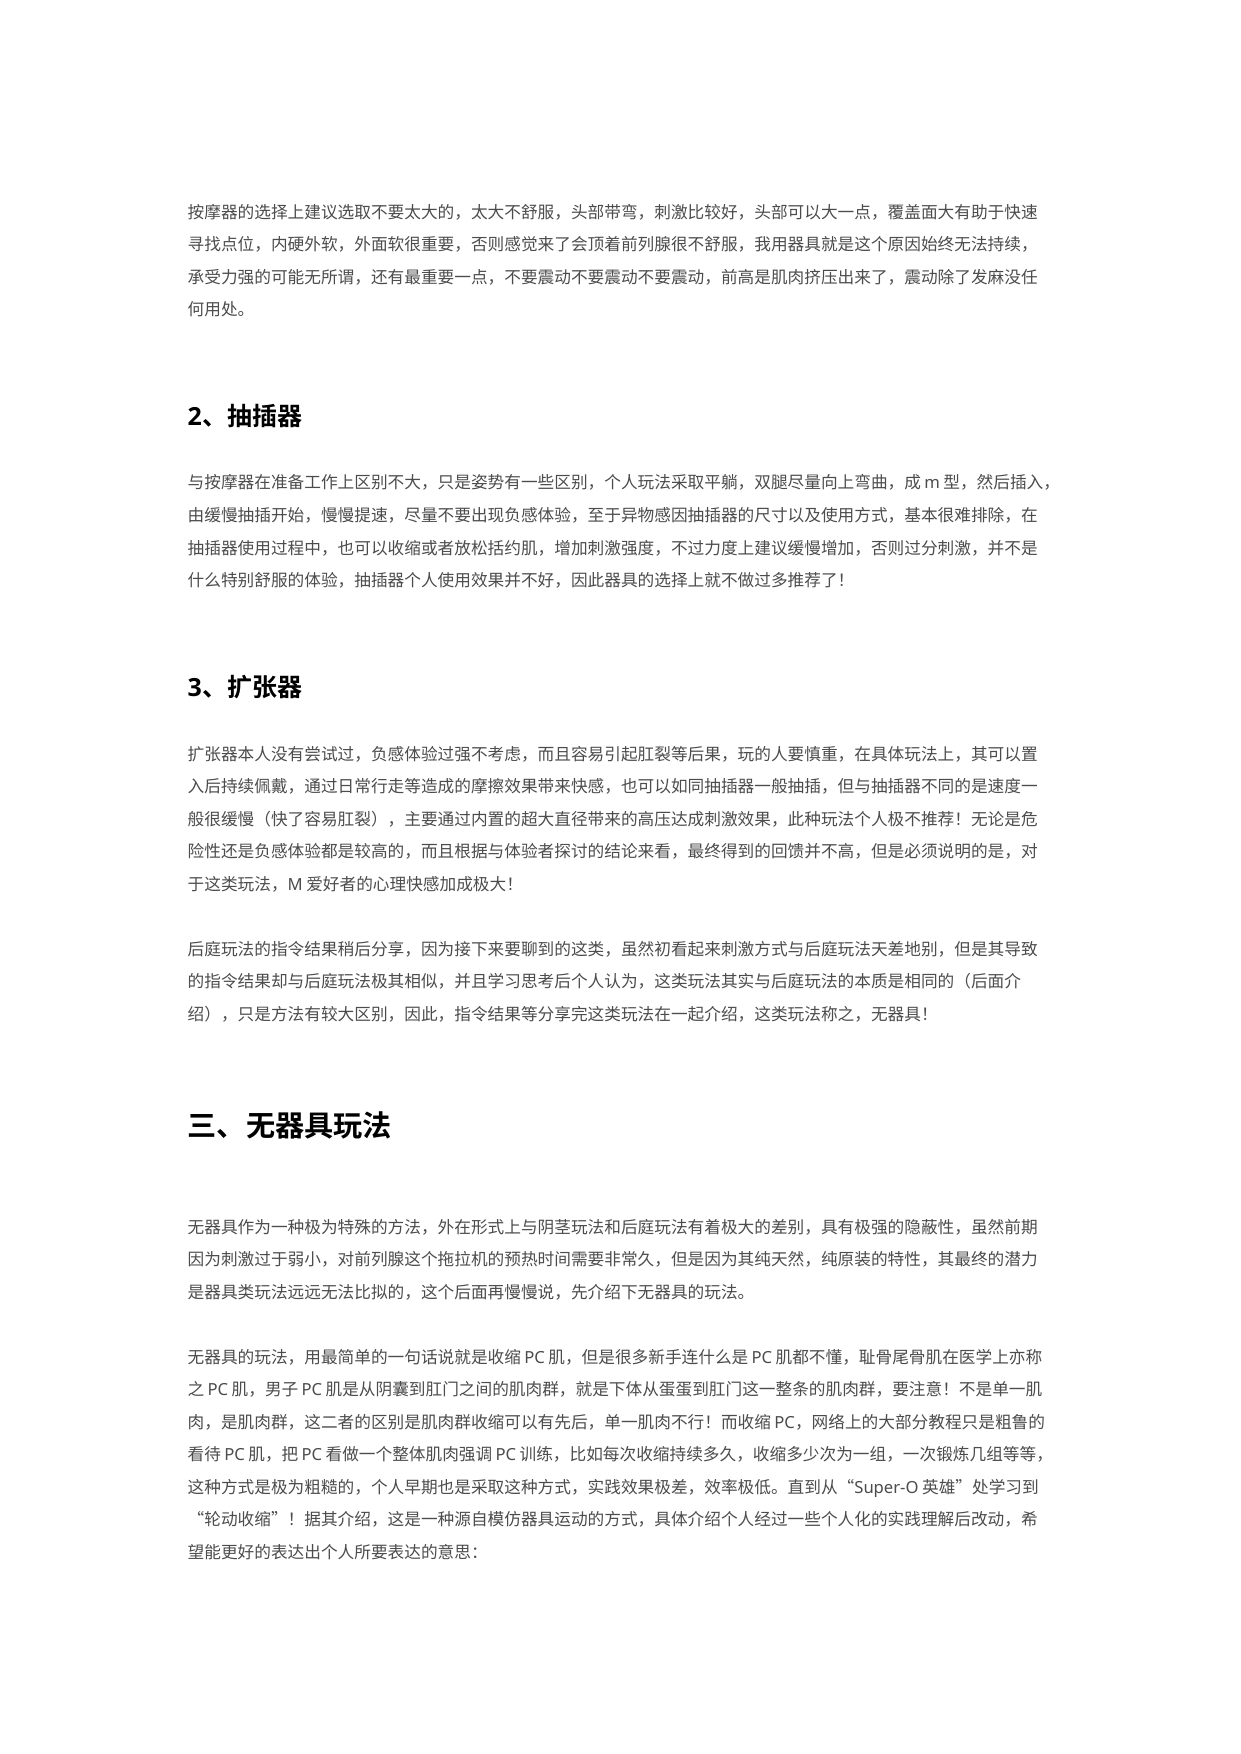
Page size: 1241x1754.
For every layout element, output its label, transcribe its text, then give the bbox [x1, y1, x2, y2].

text 无器具的玩法，用最简单的一句话说就是收缩PC肌，但是很多新手连什么是PC肌都不懂，耻骨尾骨肌在医学上亦称之PC肌，男子PC肌是从阴囊到肛门之间的肌肉群，就是下体从蛋蛋到肛门这一整条的肌肉群，要注意！不是单一肌肉，是肌肉群，这二者的区别是肌肉群收缩可以有先后，单一肌肉不行！而收缩PC，网络上的大部分教程只是粗鲁的看待PC肌，把PC看做一个整体肌肉强调PC训练，比如每次收缩持续多久，收缩多少次为一组，一次锻炼几组等等，这种方式是极为粗糙的，个人早期也是采取这种方式，实践效果极差，效率极低。直到从“Super-O英雄”处学习到“轮动收缩”！据其介绍，这是一种源自模仿器具运动的方式，具体介绍个人经过一些个人化的实践理解后改动，希望能更好的表达出个人所要表达的意思： [187, 1339, 1053, 1567]
subtitle 2、抽插器 [187, 382, 1053, 447]
text 后庭玩法的指令结果稍后分享，因为接下来要聊到的这类，虽然初看起来刺激方式与后庭玩法天差地别，但是其导致的指令结果却与后庭玩法极其相似，并且学习思考后个人认为，这类玩法其实与后庭玩法的本质是相同的（后面介绍），只是方法有较大区别，因此，指令结果等分享完这类玩法在一起介绍，这类玩法称之，无器具！ [187, 932, 1053, 1029]
text 按摩器的选择上建议选取不要太大的，太大不舒服，头部带弯，刺激比较好，头部可以大一点，覆盖面大有助于快速寻找点位，内硬外软，外面软很重要，否则感觉来了会顶着前列腺很不舒服，我用器具就是这个原因始终无法持续，承受力强的可能无所谓，还有最重要一点，不要震动不要震动不要震动，前高是肌肉挤压出来了，震动除了发麻没任何用处。 [187, 194, 1053, 324]
text 与按摩器在准备工作上区别不大，只是姿势有一些区别，个人玩法采取平躺，双腿尽量向上弯曲，成m型，然后插入，由缓慢抽插开始，慢慢提速，尽量不要出现负感体验，至于异物感因抽插器的尺寸以及使用方式，基本很难排除，在抽插器使用过程中，也可以收缩或者放松括约肌，增加刺激强度，不过力度上建议缓慢增加，否则过分刺激，并不是什么特别舒服的体验，抽插器个人使用效果并不好，因此器具的选择上就不做过多推荐了！ [187, 466, 1053, 596]
subtitle 三、无器具玩法 [187, 1091, 1053, 1156]
text 扩张器本人没有尝试过，负感体验过强不考虑，而且容易引起肛裂等后果，玩的人要慎重，在具体玩法上，其可以置入后持续佩戴，通过日常行走等造成的摩擦效果带来快感，也可以如同抽插器一般抽插，但与抽插器不同的是速度一般很缓慢（快了容易肛裂），主要通过内置的超大直径带来的高压达成刺激效果，此种玩法个人极不推荐！无论是危险性还是负感体验都是较高的，而且根据与体验者探讨的结论来看，最终得到的回馈并不高，但是必须说明的是，对于这类玩法，M爱好者的心理快感加成极大！ [187, 737, 1053, 899]
subtitle 3、扩张器 [187, 653, 1053, 718]
text 无器具作为一种极为特殊的方法，外在形式上与阴茎玩法和后庭玩法有着极大的差别，具有极强的隐蔽性，虽然前期因为刺激过于弱小，对前列腺这个拖拉机的预热时间需要非常久，但是因为其纯天然，纯原装的特性，其最终的潜力是器具类玩法远远无法比拟的，这个后面再慢慢说，先介绍下无器具的玩法。 [187, 1209, 1053, 1307]
